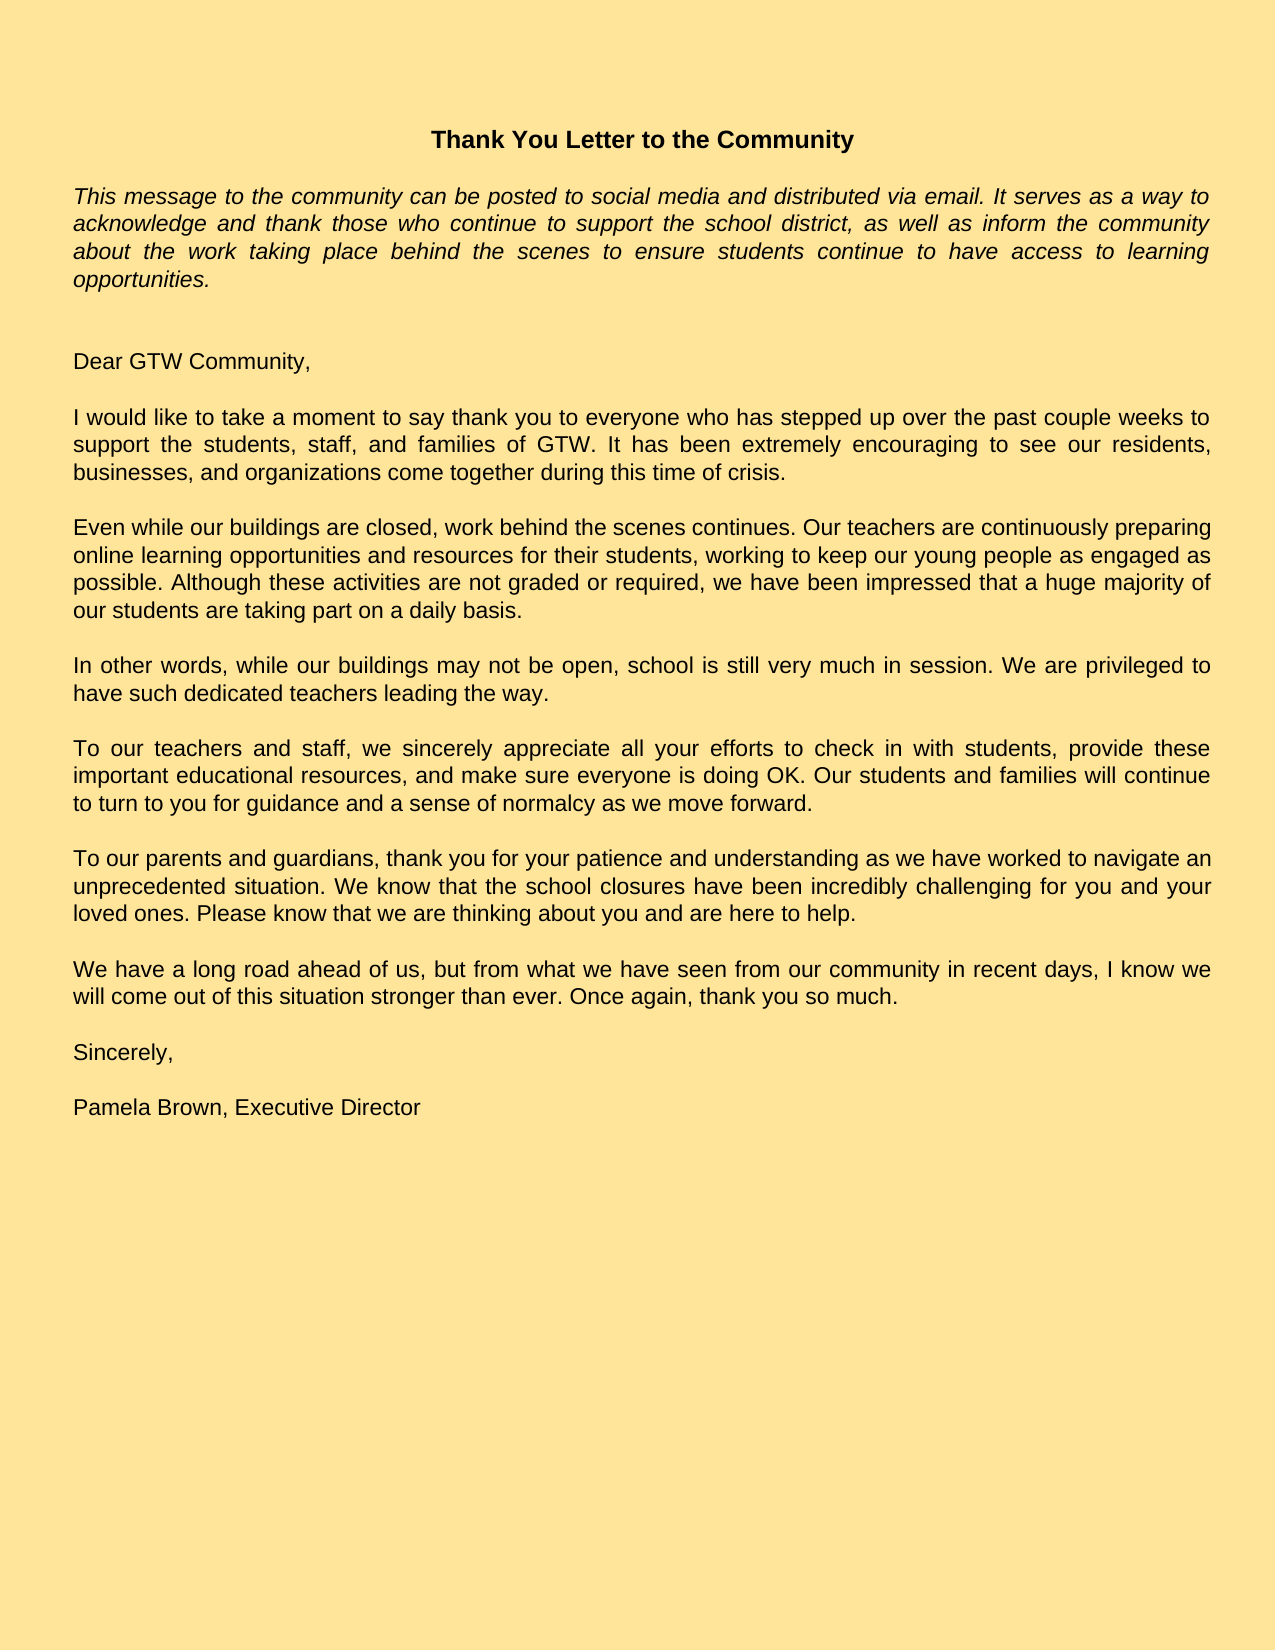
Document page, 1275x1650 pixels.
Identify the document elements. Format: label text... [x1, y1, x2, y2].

text In other words, while our buildings may not be open, school is still very much in session. We are privileged to have such dedicated teachers leading the way. [73, 652, 1212, 706]
text Pamela Brown, Executive Director [73, 1094, 1212, 1120]
text This message to the community can be posted to social media and distributed via email. It serves as a way to acknowledge and thank those who continue to support the school district, as well as inform the community about the work taking place behind the scenes to ensure students continue to have access to learning opportunities. [73, 183, 1212, 292]
text To our teachers and staff, we sincerely appreciate all your efforts to check in with students, provide these important educational resources, and make sure everyone is doing OK. Our students and families will continue to turn to you for guidance and a sense of normalcy as we move forward. [73, 735, 1212, 816]
text I would like to take a moment to say thank you to everyone who has stepped up over the past couple weeks to support the students, staff, and families of GTW. It has been extremely encouraging to see our residents, businesses, and organizations come together during this time of crisis. [73, 403, 1212, 485]
text Dear GTW Community, [73, 348, 1212, 375]
text To our parents and guardians, thank you for your patience and understanding as we have worked to navigate an unprecedented situation. We know that the school closures have been incredibly challenging for you and your loved ones. Please know that we are thinking about you and are here to help. [73, 845, 1212, 927]
text Even while our buildings are closed, work behind the scenes continues. Our teachers are continuously preparing online learning opportunities and resources for their students, working to keep our young people as engaged as possible. Although these activities are not graded or required, we have been impressed that a huge majority of our students are taking part on a daily basis. [73, 514, 1212, 623]
text We have a long road ahead of us, but from what we have seen from our community in recent days, I know we will come out of this situation stronger than ever. Once again, thank you so much. [73, 956, 1212, 1009]
text Sincerely, [73, 1038, 1212, 1065]
subtitle Thank You Letter to the Community [73, 125, 1212, 154]
